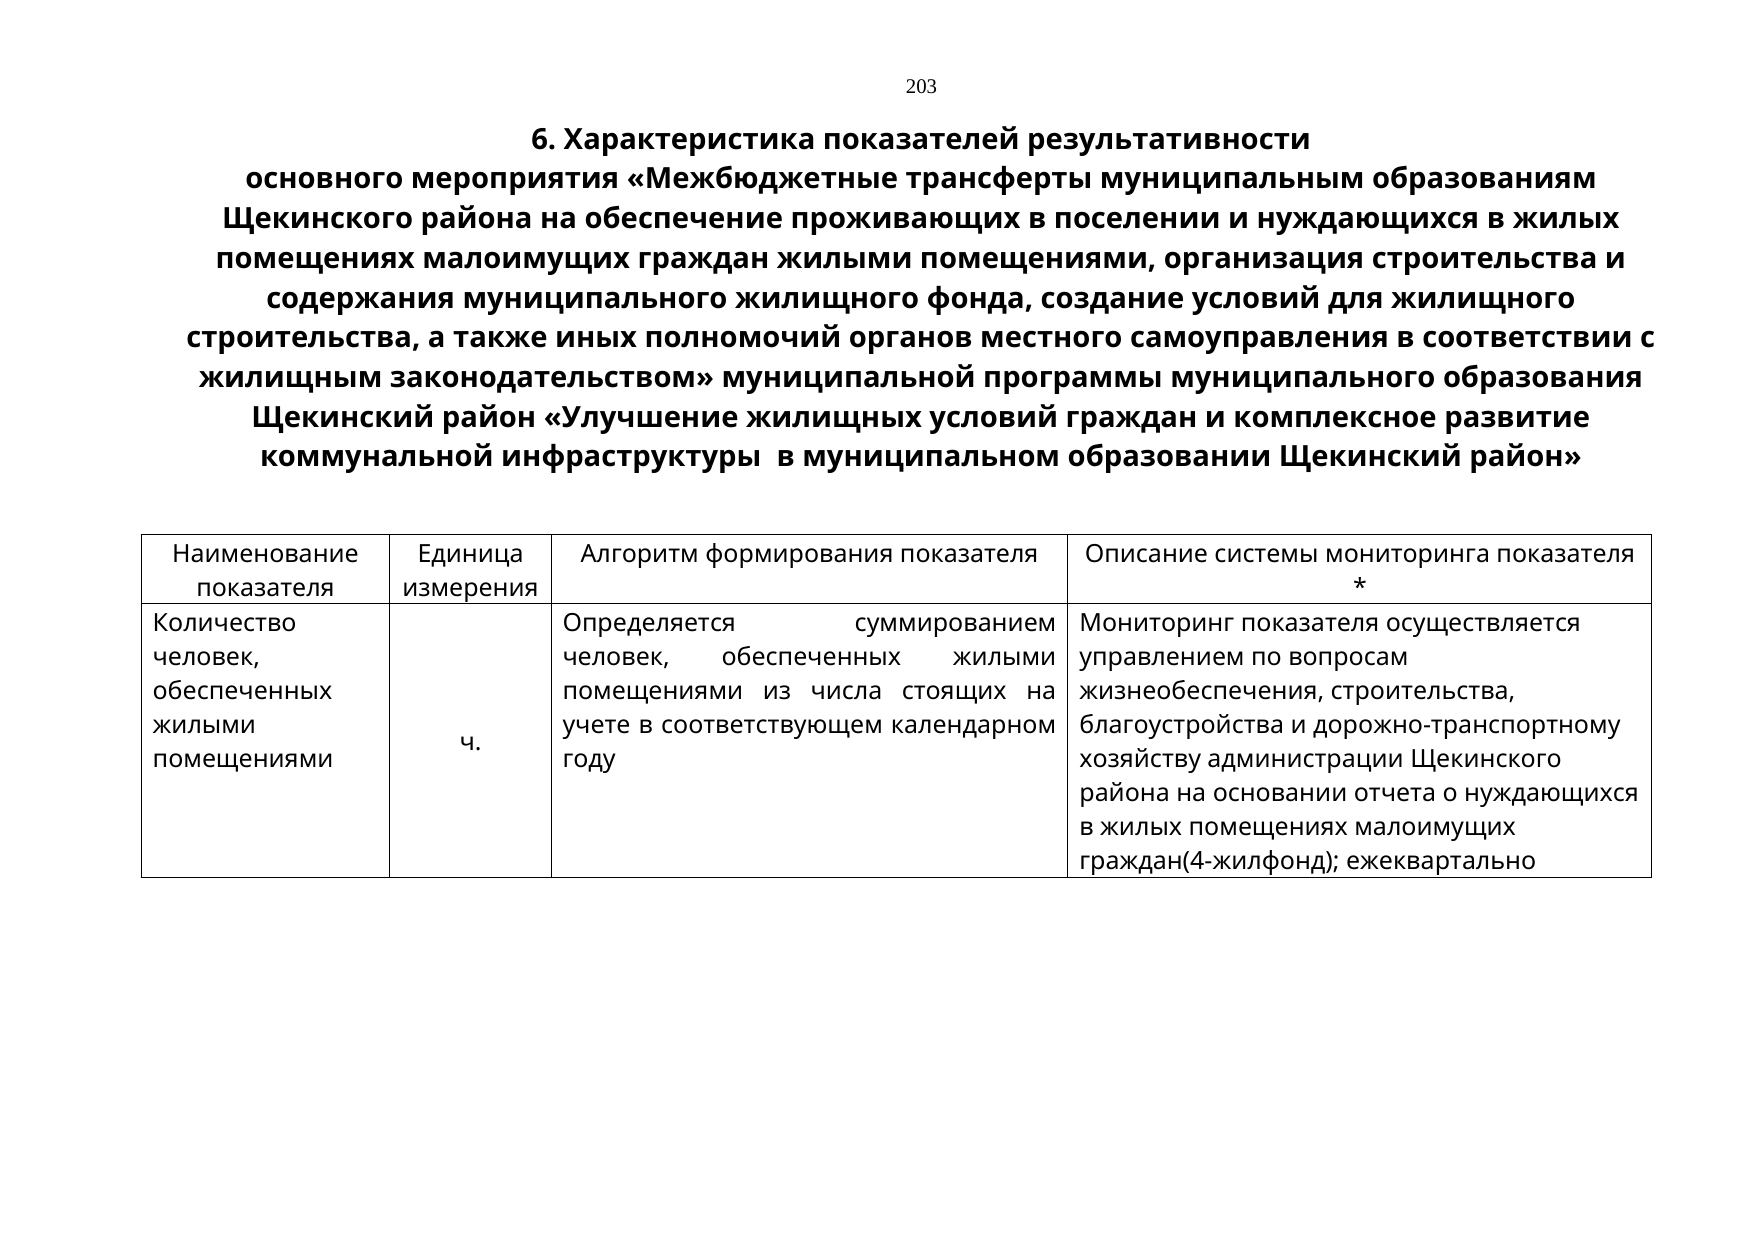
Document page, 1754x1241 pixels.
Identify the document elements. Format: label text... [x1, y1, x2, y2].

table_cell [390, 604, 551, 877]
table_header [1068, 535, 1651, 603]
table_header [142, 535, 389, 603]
text 6. Характеристика показателей результативности [177, 118, 1665, 158]
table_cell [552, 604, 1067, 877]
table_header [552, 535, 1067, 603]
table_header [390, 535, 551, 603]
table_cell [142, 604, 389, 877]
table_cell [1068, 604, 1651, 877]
text основного мероприятия «Межбюджетные трансферты муниципальным образованиям Щекинского района на обеспечение проживающих в поселении и нуждающихся в жилых помещениях малоимущих граждан жилыми помещениями, организация строительства и содержания муниципального жилищного фонда, создание условий для жилищного строительства, а также иных полномочий органов местного самоуправления в соответствии с жилищным законодательством» муниципальной программы муниципального образования Щекинский район «Улучшение жилищных условий граждан и комплексное развитие коммунальной инфраструктуры в муниципальном образовании Щекинский район» [177, 158, 1665, 475]
